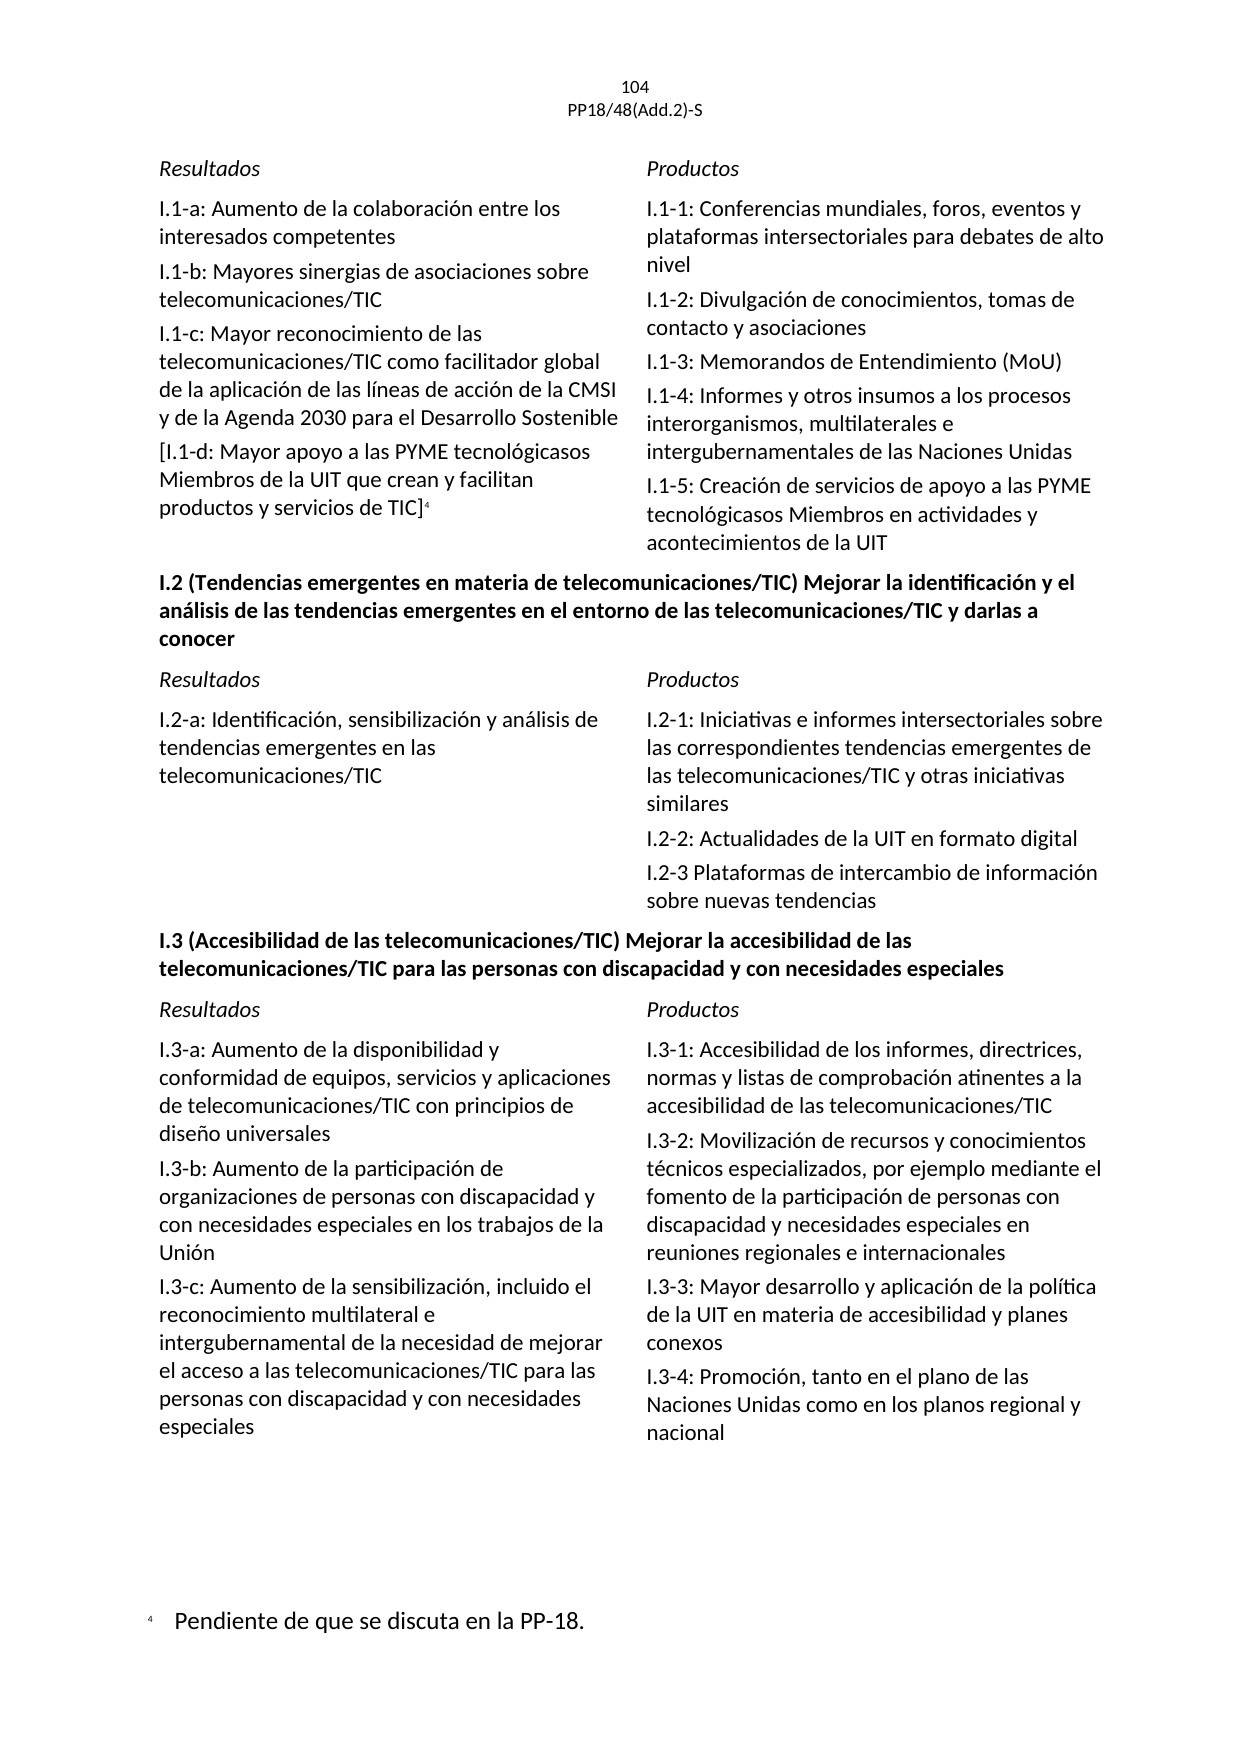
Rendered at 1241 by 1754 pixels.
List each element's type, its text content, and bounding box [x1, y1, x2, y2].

table_cell I.3-1: Accesibilidad de los informes, directrices, normas y listas de comprobación atinentes a la accesibilidad de las telecomunicaciones/TIC I.3-2: Movilización de recursos y conocimientos técnicos especializados, por ejemplo mediante el fomento de la participación de personas con discapacidad y necesidades especiales en reuniones regionales e internacionales I.3-3: Mayor desarrollo y aplicación de la política de la UIT en materia de accesibilidad y planes conexos I.3-4: Promoción, tanto en el plano de las Naciones Unidas como en los planos regional y nacional [635, 1029, 1123, 1453]
table_cell Resultados [148, 148, 635, 188]
table_cell I.2-a: Identificación, sensibilización y análisis de tendencias emergentes en las telecomunicaciones/TIC [148, 699, 635, 920]
table_cell I.3-a: Aumento de la disponibilidad y conformidad de equipos, servicios y aplicaciones de telecomunicaciones/TIC con principios de diseño universales I.3-b: Aumento de la participación de organizaciones de personas con discapacidad y con necesidades especiales en los trabajos de la Unión I.3-c: Aumento de la sensibilización, incluido el reconocimiento multilateral e intergubernamental de la necesidad de mejorar el acceso a las telecomunicaciones/TIC para las personas con discapacidad y con necesidades especiales [148, 1029, 635, 1453]
table_cell I.3 (Accesibilidad de las telecomunicaciones/TIC) Mejorar la accesibilidad de las telecomunicaciones/TIC para las personas con discapacidad y con necesidades especiales [148, 920, 1123, 989]
table_cell Resultados [148, 659, 635, 699]
table_cell Productos [635, 148, 1123, 188]
table_cell I.1-1: Conferencias mundiales, foros, eventos y plataformas intersectoriales para debates de alto nivel I.1-2: Divulgación de conocimientos, tomas de contacto y asociaciones I.1-3: Memorandos de Entendimiento (MoU) I.1-4: Informes y otros insumos a los procesos interorganismos, multilaterales e intergubernamentales de las Naciones Unidas 1-5: Creación de servicios de apoyo a l en actividades y acontecimientos de la UIT [635, 188, 1123, 562]
table_cell I.2 (Tendencias emergentes en materia de telecomunicaciones/TIC) Mejorar la identificación y el análisis de las tendencias emergentes en el entorno de las telecomunicaciones/TIC y darlas a conocer [148, 562, 1123, 658]
table_cell Productos [635, 659, 1123, 699]
table_cell I.2-1: Iniciativas e informes intersectoriales sobre las correspondientes tendencias emergentes de las telecomunicaciones/TIC y otras iniciativas similares I.2-2: Actualidades de la UIT en formato digital I.2-3 Plataformas de intercambio de información sobre nuevas tendencias [635, 699, 1123, 920]
table_cell Productos [635, 989, 1123, 1029]
table_cell Resultados [148, 989, 635, 1029]
table_cell I.1-a: Aumento de la colaboración entre los interesados competentes I.1-b: Mayores sinergias de asociaciones sobre telecomunicaciones/TIC I.1-c: Mayor reconocimiento de las telecomunicaciones/TIC como facilitador global de la aplicación de las líneas de acción de la CMSI y de la Agenda 2030 para el Desarrollo Sostenible I.1-d: Mayor apoyo a l que crean y facilitan productos y servicios de TIC [148, 188, 635, 562]
